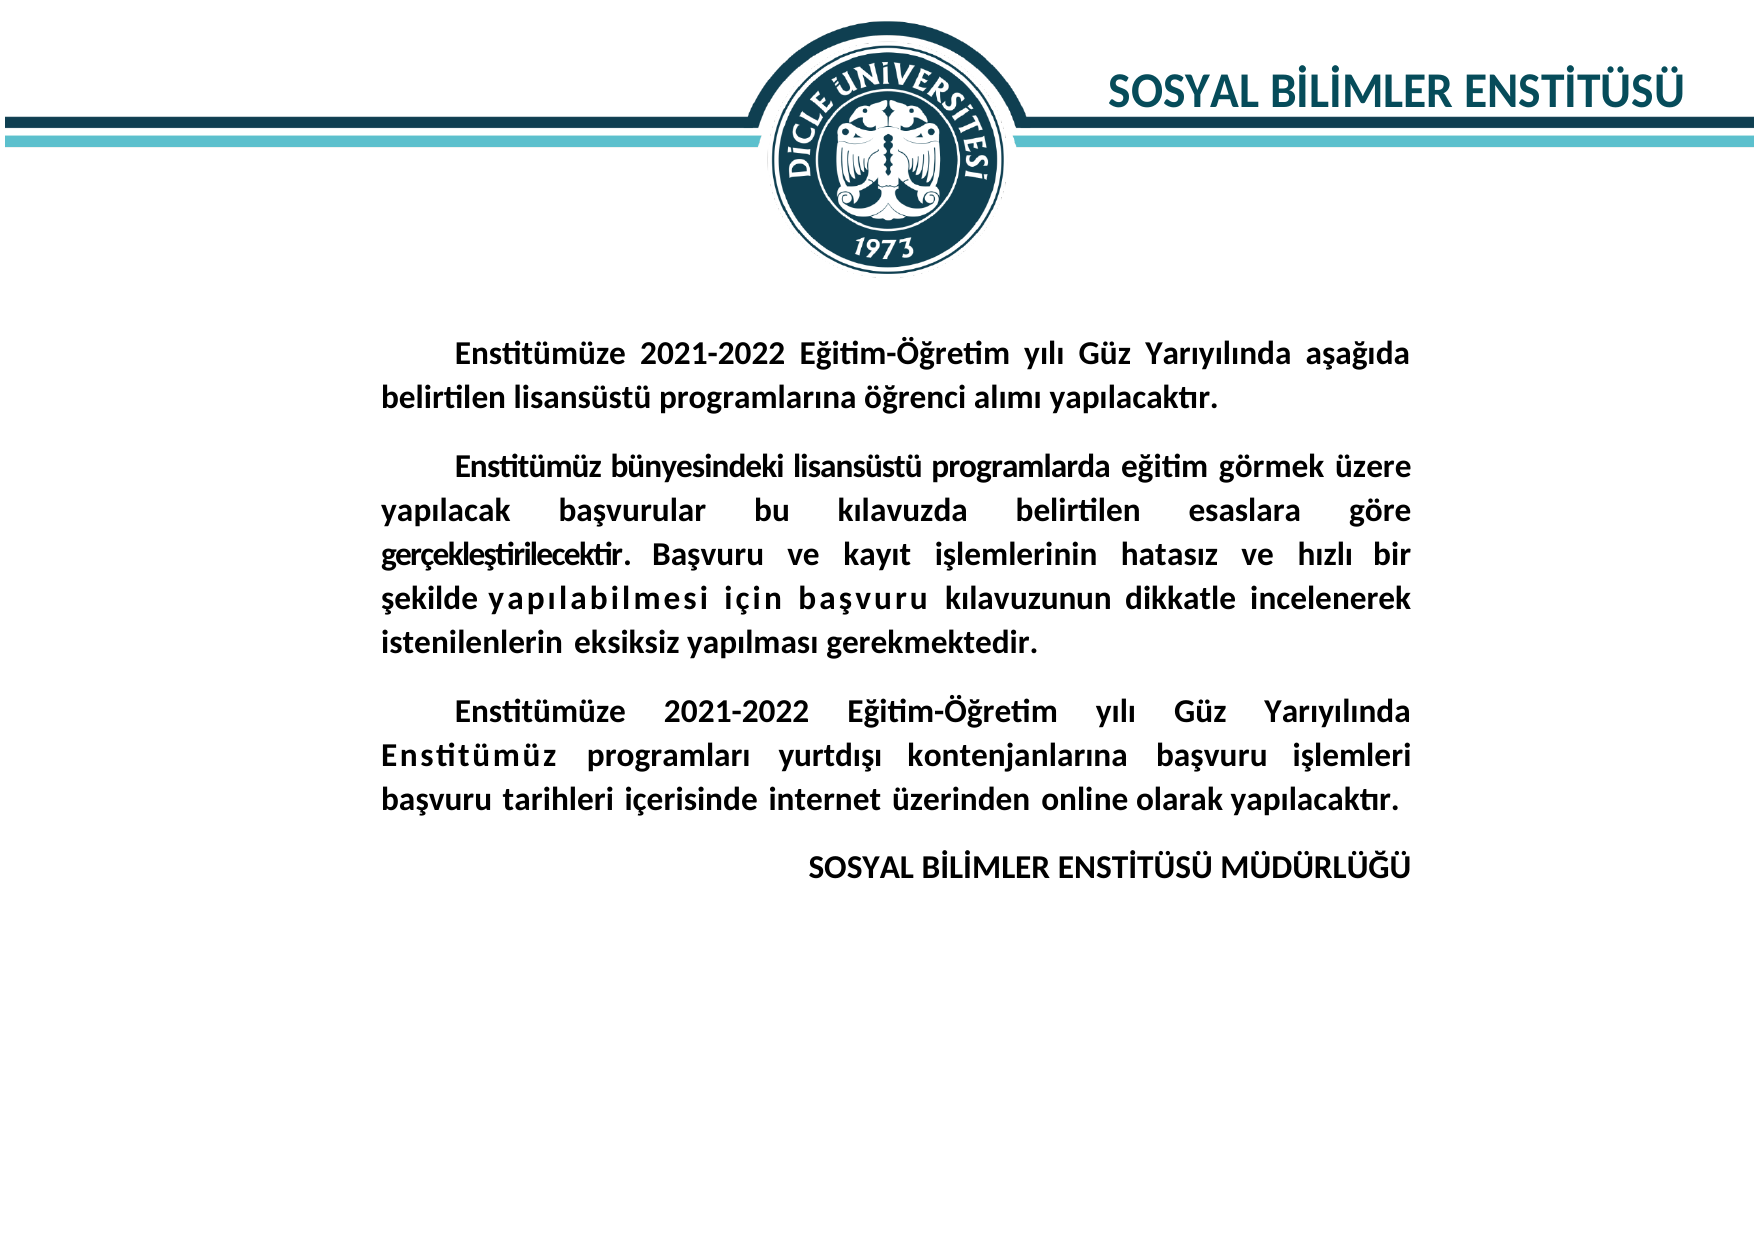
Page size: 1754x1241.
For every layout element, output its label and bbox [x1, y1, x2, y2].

picture [5, 5, 1754, 278]
